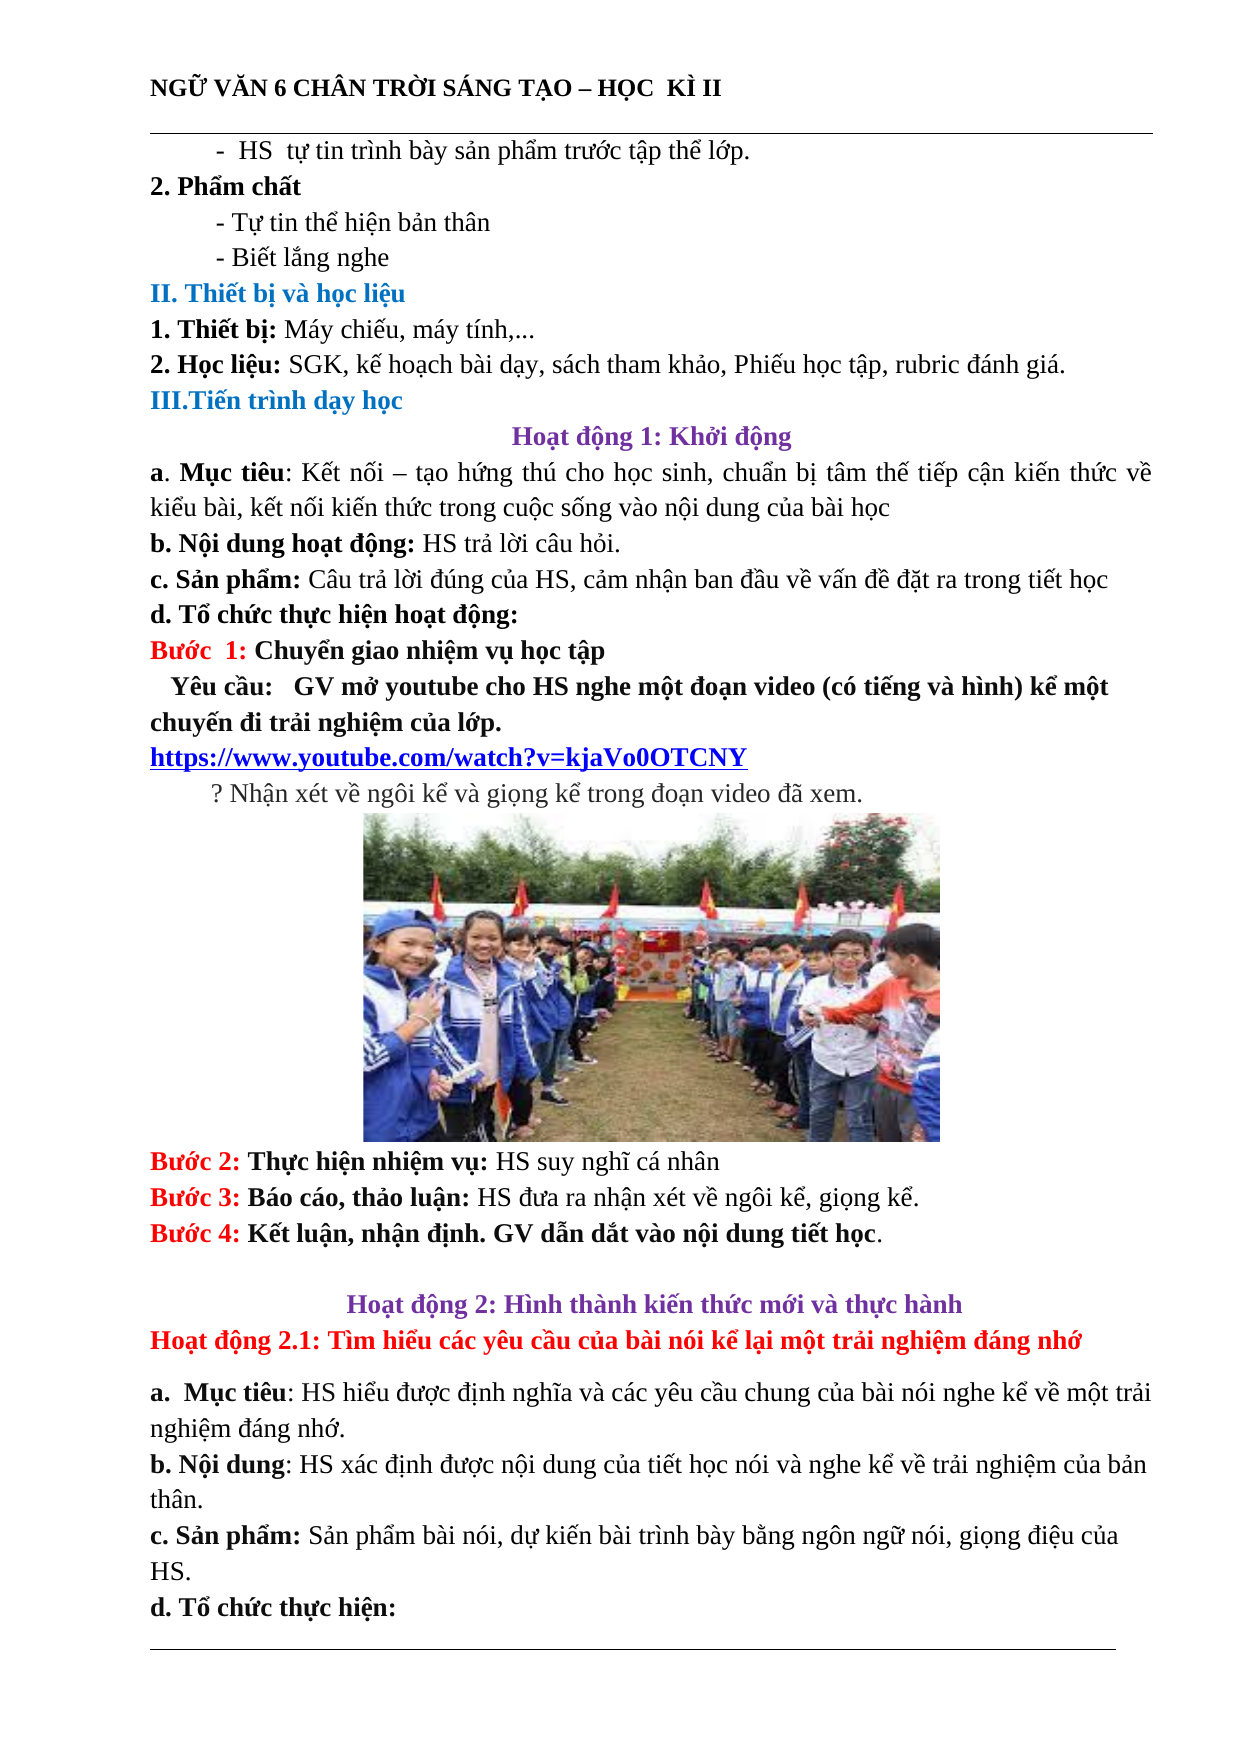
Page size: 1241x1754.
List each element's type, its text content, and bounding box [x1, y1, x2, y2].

text 2. Phẩm chất [150, 170, 1153, 201]
text Bước 4: Kết luận, nhận định. GV dẫn dắt vào nội dung tiết học. [150, 1217, 1153, 1248]
text d. Tổ chức thực hiện: [150, 1591, 1153, 1622]
text ? Nhận xét về ngôi kể và giọng kể trong đoạn video đã xem. [150, 777, 1153, 808]
text c. Sản phẩm: Câu trả lời đúng của HS, cảm nhận ban đầu về vấn đề đặt ra trong tiết học [150, 563, 1153, 594]
text Hoạt động 1: Khởi động [150, 420, 1153, 451]
text Hoạt động 2: Hình thành kiến thức mới và thực hành [150, 1288, 1153, 1319]
text Yêu cầu: GV mở youtube cho HS nghe một đoạn video (có tiếng và hình) kể một chuyến đi trải nghiệm của lớp. [150, 670, 1153, 737]
text - HS tự tin trình bày sản phẩm trước tập thể lớp. [194, 134, 1153, 165]
text b. Nội dung hoạt động: HS trả lời câu hỏi. [150, 527, 1153, 558]
text Bước 1: Chuyển giao nhiệm vụ học tập [150, 634, 1153, 666]
text Hoạt động 2.1: Tìm hiểu các yêu cầu của bài nói kể lại một trải nghiệm đáng nhớ [150, 1324, 1153, 1355]
text 1. Thiết bị: Máy chiếu, máy tính,... [150, 313, 1153, 344]
text II. Thiết bị và học liệu [150, 277, 1153, 308]
text Bước 3: Báo cáo, thảo luận: HS đưa ra nhận xét về ngôi kể, giọng kể. [150, 1181, 1153, 1212]
text b. Nội dung: HS xác định được nội dung của tiết học nói và nghe kể về trải nghiệm của bản thân. [150, 1448, 1153, 1515]
text a. Mục tiêu: Kết nối – tạo hứng thú cho học sinh, chuẩn bị tâm thế tiếp cận kiến thức về kiểu bài, kết nối kiến thức trong cuộc sống vào nội dung của bài học [150, 456, 1153, 523]
text a. Mục tiêu: HS hiểu được định nghĩa và các yêu cầu chung của bài nói nghe kể về một trải nghiệm đáng nhớ. [150, 1376, 1153, 1443]
text Bước 2: Thực hiện nhiệm vụ: HS suy nghĩ cá nhân [150, 1145, 1153, 1177]
text d. Tổ chức thực hiện hoạt động: [150, 599, 1153, 630]
text - Tự tin thể hiện bản thân [194, 206, 1153, 237]
text 2. Học liệu: SGK, kế hoạch bài dạy, sách tham khảo, Phiếu học tập, rubric đánh giá. [150, 348, 1153, 380]
picture [363, 813, 940, 1142]
text III.Tiến trình dạy học [150, 384, 1153, 415]
text https://www.youtube.com/watch?v=kjaVo0OTCNY [150, 742, 1153, 773]
text c. Sản phẩm: Sản phẩm bài nói, dự kiến bài trình bày bằng ngôn ngữ nói, giọng điệu của HS. [150, 1519, 1153, 1586]
text - Biết lắng nghe [194, 241, 1153, 272]
